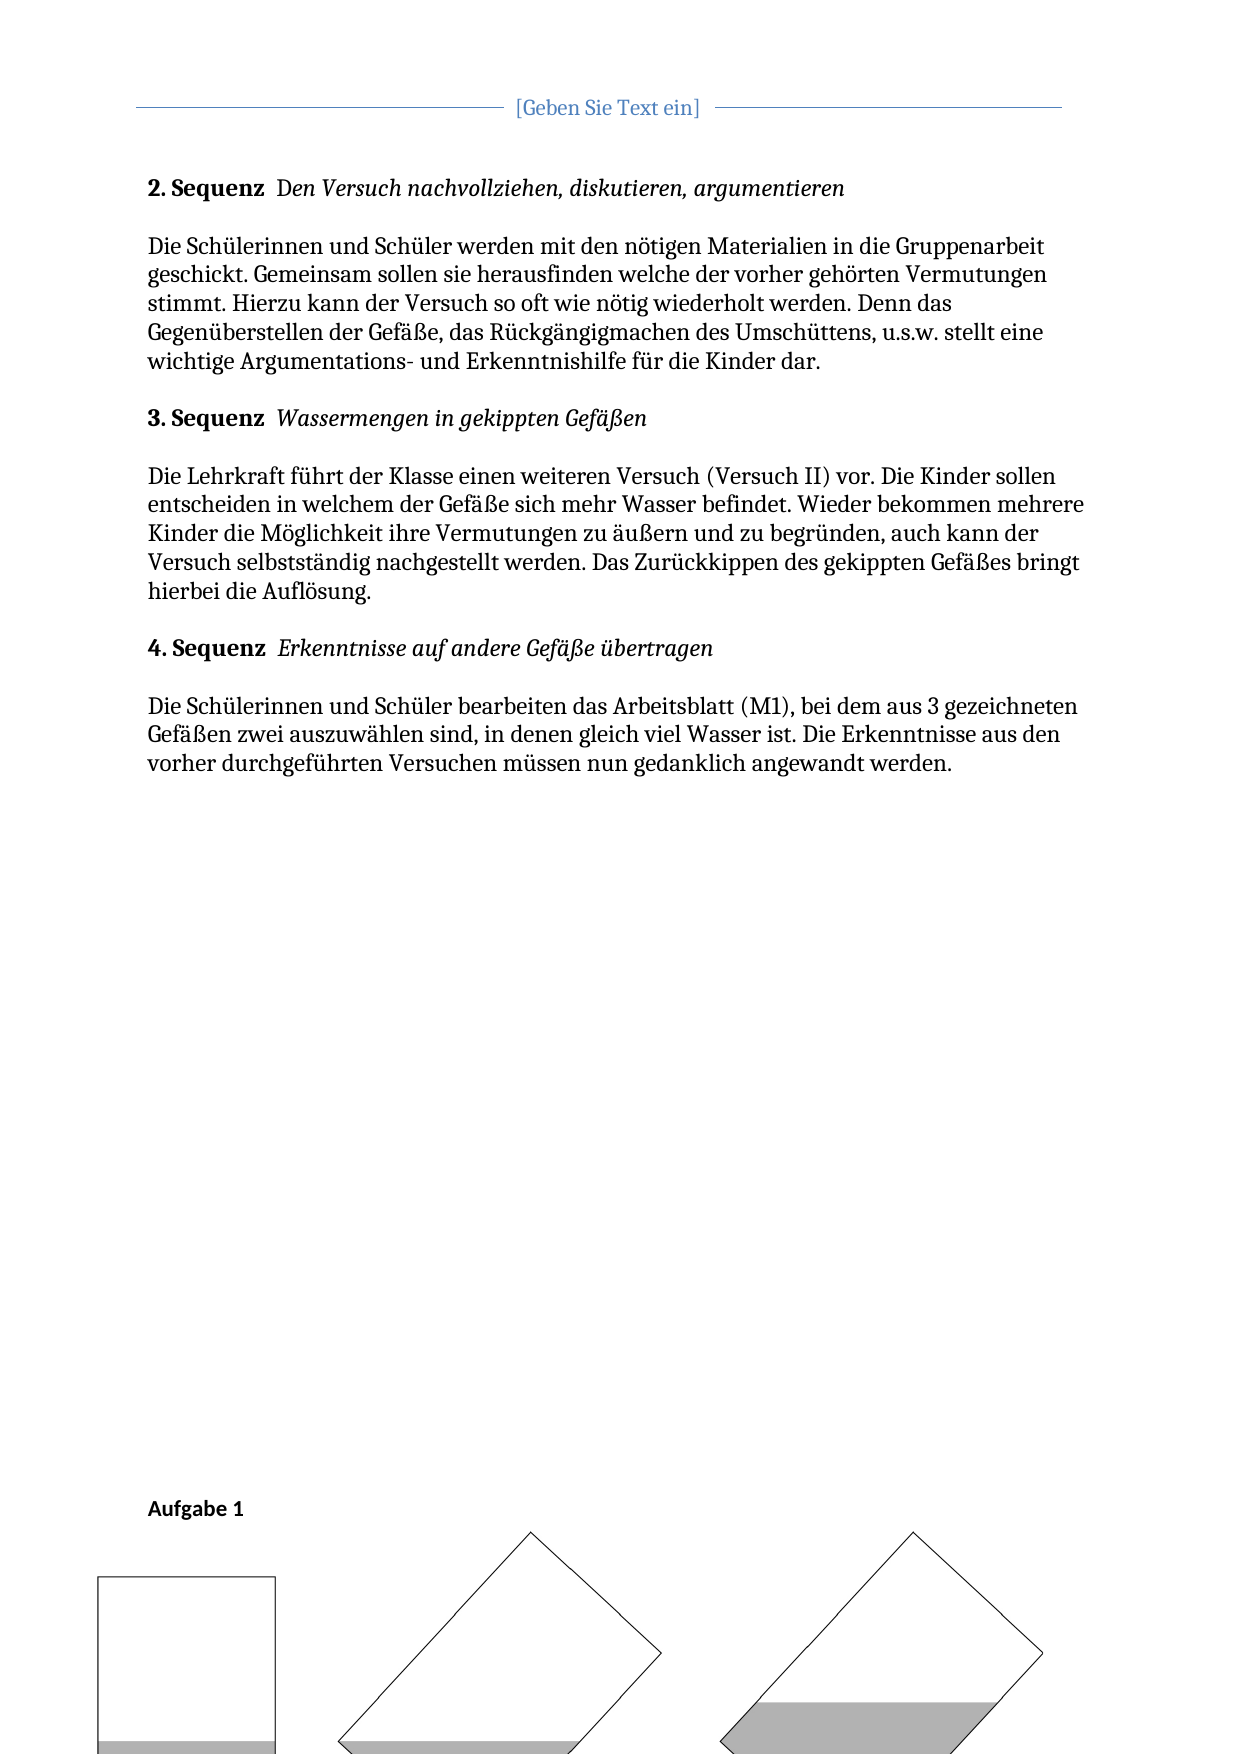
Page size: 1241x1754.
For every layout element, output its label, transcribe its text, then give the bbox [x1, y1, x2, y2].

text 3. Sequenz Wassermengen in gekippten Gefäßen [148, 404, 1092, 433]
picture [97, 1531, 1044, 1754]
text Die Lehrkraft führt der Klasse einen weiteren Versuch (Versuch II) vor. Die Kinder sollen entscheiden in welchem der Gefäße sich mehr Wasser befindet. Wieder bekommen mehrere Kinder die Möglichkeit ihre Vermutungen zu äußern und zu begründen, auch kann der Versuch selbstständig nachgestellt werden. Das Zurückkippen des gekippten Gefäßes bringt hierbei die Auflösung. [148, 462, 1092, 605]
text Die Schülerinnen und Schüler bearbeiten das Arbeitsblatt (M1), bei dem aus 3 gezeichneten Gefäßen zwei auszuwählen sind, in denen gleich viel Wasser ist. Die Erkenntnisse aus den vorher durchgeführten Versuchen müssen nun gedanklich angewandt werden. [148, 692, 1092, 778]
text 4. Sequenz Erkenntnisse auf andere Gefäße übertragen [148, 634, 1092, 663]
text 2. Sequenz Den Versuch nachvollziehen, diskutieren, argumentieren [148, 174, 1092, 203]
text Die Schülerinnen und Schüler werden mit den nötigen Materialien in die Gruppenarbeit geschickt. Gemeinsam sollen sie herausfinden welche der vorher gehörten Vermutungen stimmt. Hierzu kann der Versuch so oft wie nötig wiederholt werden. Denn das Gegenüberstellen der Gefäße, das Rückgängigmachen des Umschüttens, u.s.w. stellt eine wichtige Argumentations- und Erkenntnishilfe für die Kinder dar. [148, 232, 1092, 375]
text Aufgabe 1 [148, 1494, 1092, 1522]
